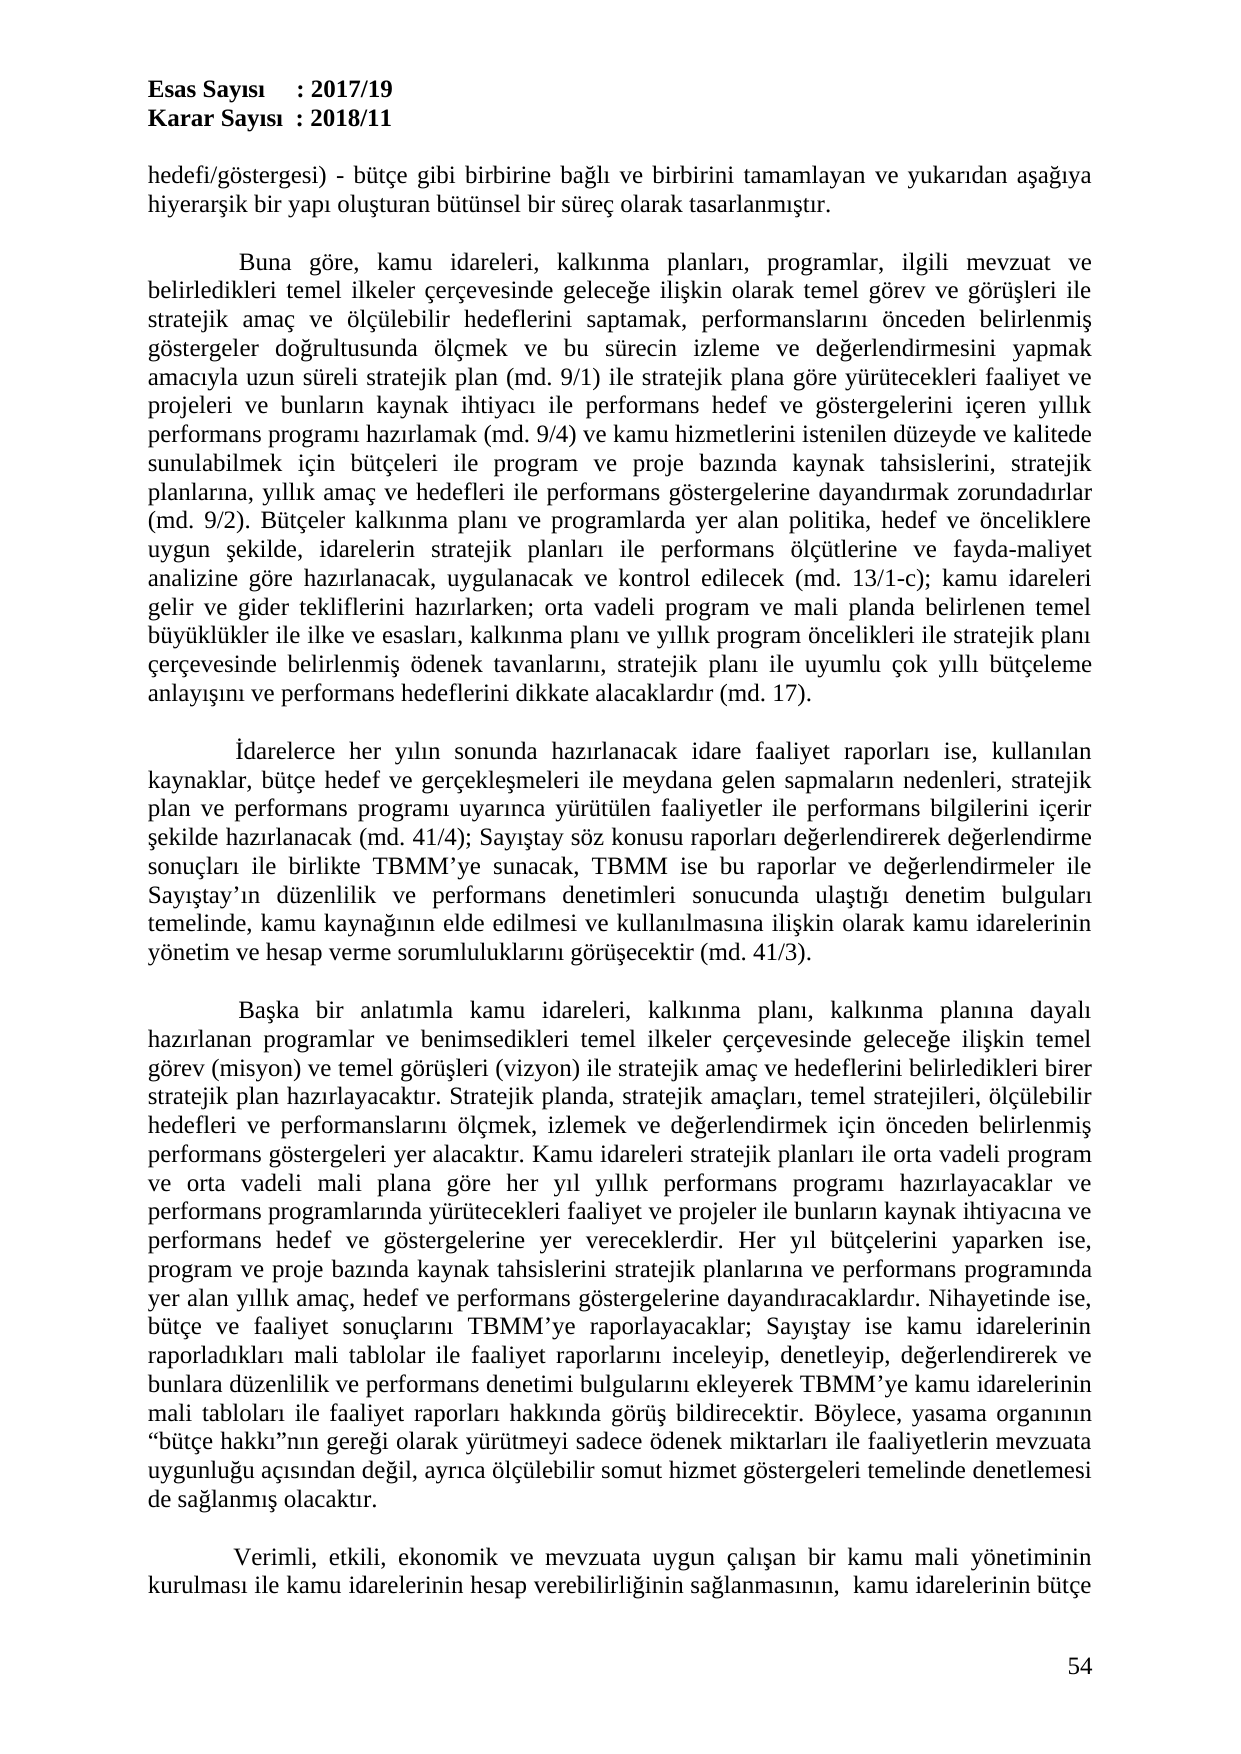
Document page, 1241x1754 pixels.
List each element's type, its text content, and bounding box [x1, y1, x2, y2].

text İdarelerce her yılın sonunda hazırlanacak idare faaliyet raporları ise, kullanılan kaynaklar, bütçe hedef ve gerçekleşmeleri ile meydana gelen sapmaların nedenleri, stratejik plan ve performans programı uyarınca yürütülen faaliyetler ile performans bilgilerini içerir şekilde hazırlanacak (md. 41/4); Sayıştay söz konusu raporları değerlendirerek değerlendirme sonuçları ile birlikte TBMM’ye sunacak, TBMM ise bu raporlar ve değerlendirmeler ile Sayıştay’ın düzenlilik ve performans denetimleri sonucunda ulaştığı denetim bulguları temelinde, kamu kaynağının elde edilmesi ve kullanılmasına ilişkin olarak kamu idarelerinin yönetim ve hesap verme sorumluluklarını görüşecektir (md. 41/3). [148, 736, 1093, 966]
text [148, 160, 1093, 218]
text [148, 1542, 1093, 1599]
text Başka bir anlatımla kamu idareleri, kalkınma planı, kalkınma planına dayalı hazırlanan programlar ve benimsedikleri temel ilkeler çerçevesinde geleceğe ilişkin temel görev (misyon) ve temel görüşleri (vizyon) ile stratejik amaç ve hedeflerini belirledikleri birer stratejik plan hazırlayacaktır. Stratejik planda, stratejik amaçları, temel stratejileri, ölçülebilir hedefleri ve performanslarını ölçmek, izlemek ve değerlendirmek için önceden belirlenmiş performans göstergeleri yer alacaktır. Kamu idareleri stratejik planları ile orta vadeli program ve orta vadeli mali plana göre her yıl yıllık performans programı hazırlayacaklar ve performans programlarında yürütecekleri faaliyet ve projeler ile bunların kaynak ihtiyacına ve performans hedef ve göstergelerine yer vereceklerdir. Her yıl bütçelerini yaparken ise, program ve proje bazında kaynak tahsislerini stratejik planlarına ve performans programında yer alan yıllık amaç, hedef ve performans göstergelerine dayandıracaklardır. Nihayetinde ise, bütçe ve faaliyet sonuçlarını TBMM’ye raporlayacaklar; Sayıştay ise kamu idarelerinin raporladıkları mali tablolar ile faaliyet raporlarını inceleyip, denetleyip, değerlendirerek ve bunlara düzenlilik ve performans denetimi bulgularını ekleyerek TBMM’ye kamu idarelerinin mali tabloları ile faaliyet raporları hakkında görüş bildirecektir. Böylece, yasama organının “bütçe hakkı”nın gereği olarak yürütmeyi sadece ödenek miktarları ile faaliyetlerin mevzuata uygunluğu açısından değil, ayrıca ölçülebilir somut hizmet göstergeleri temelinde denetlemesi de sağlanmış olacaktır. [148, 995, 1093, 1513]
text Buna göre, kamu idareleri, kalkınma planları, programlar, ilgili mevzuat ve belirledikleri temel ilkeler çerçevesinde geleceğe ilişkin olarak temel görev ve görüşleri ile stratejik amaç ve ölçülebilir hedeflerini saptamak, performanslarını önceden belirlenmiş göstergeler doğrultusunda ölçmek ve bu sürecin izleme ve değerlendirmesini yapmak amacıyla uzun süreli stratejik plan (md. 9/1) ile stratejik plana göre yürütecekleri faaliyet ve projeleri ve bunların kaynak ihtiyacı ile performans hedef ve göstergelerini içeren yıllık performans programı hazırlamak (md. 9/4) ve kamu hizmetlerini istenilen düzeyde ve kalitede sunulabilmek için bütçeleri ile program ve proje bazında kaynak tahsislerini, stratejik planlarına, yıllık amaç ve hedefleri ile performans göstergelerine dayandırmak zorundadırlar (md. 9/2). Bütçeler kalkınma planı ve programlarda yer alan politika, hedef ve önceliklere uygun şekilde, idarelerin stratejik planları ile performans ölçütlerine ve fayda-maliyet analizine göre hazırlanacak, uygulanacak ve kontrol edilecek (md. 13/1-c); kamu idareleri gelir ve gider tekliflerini hazırlarken; orta vadeli program ve mali planda belirlenen temel büyüklükler ile ilke ve esasları, kalkınma planı ve yıllık program öncelikleri ile stratejik planı çerçevesinde belirlenmiş ödenek tavanlarını, stratejik planı ile uyumlu çok yıllı bütçeleme anlayışını ve performans hedeflerini dikkate alacaklardır (md. 17). [148, 247, 1093, 707]
